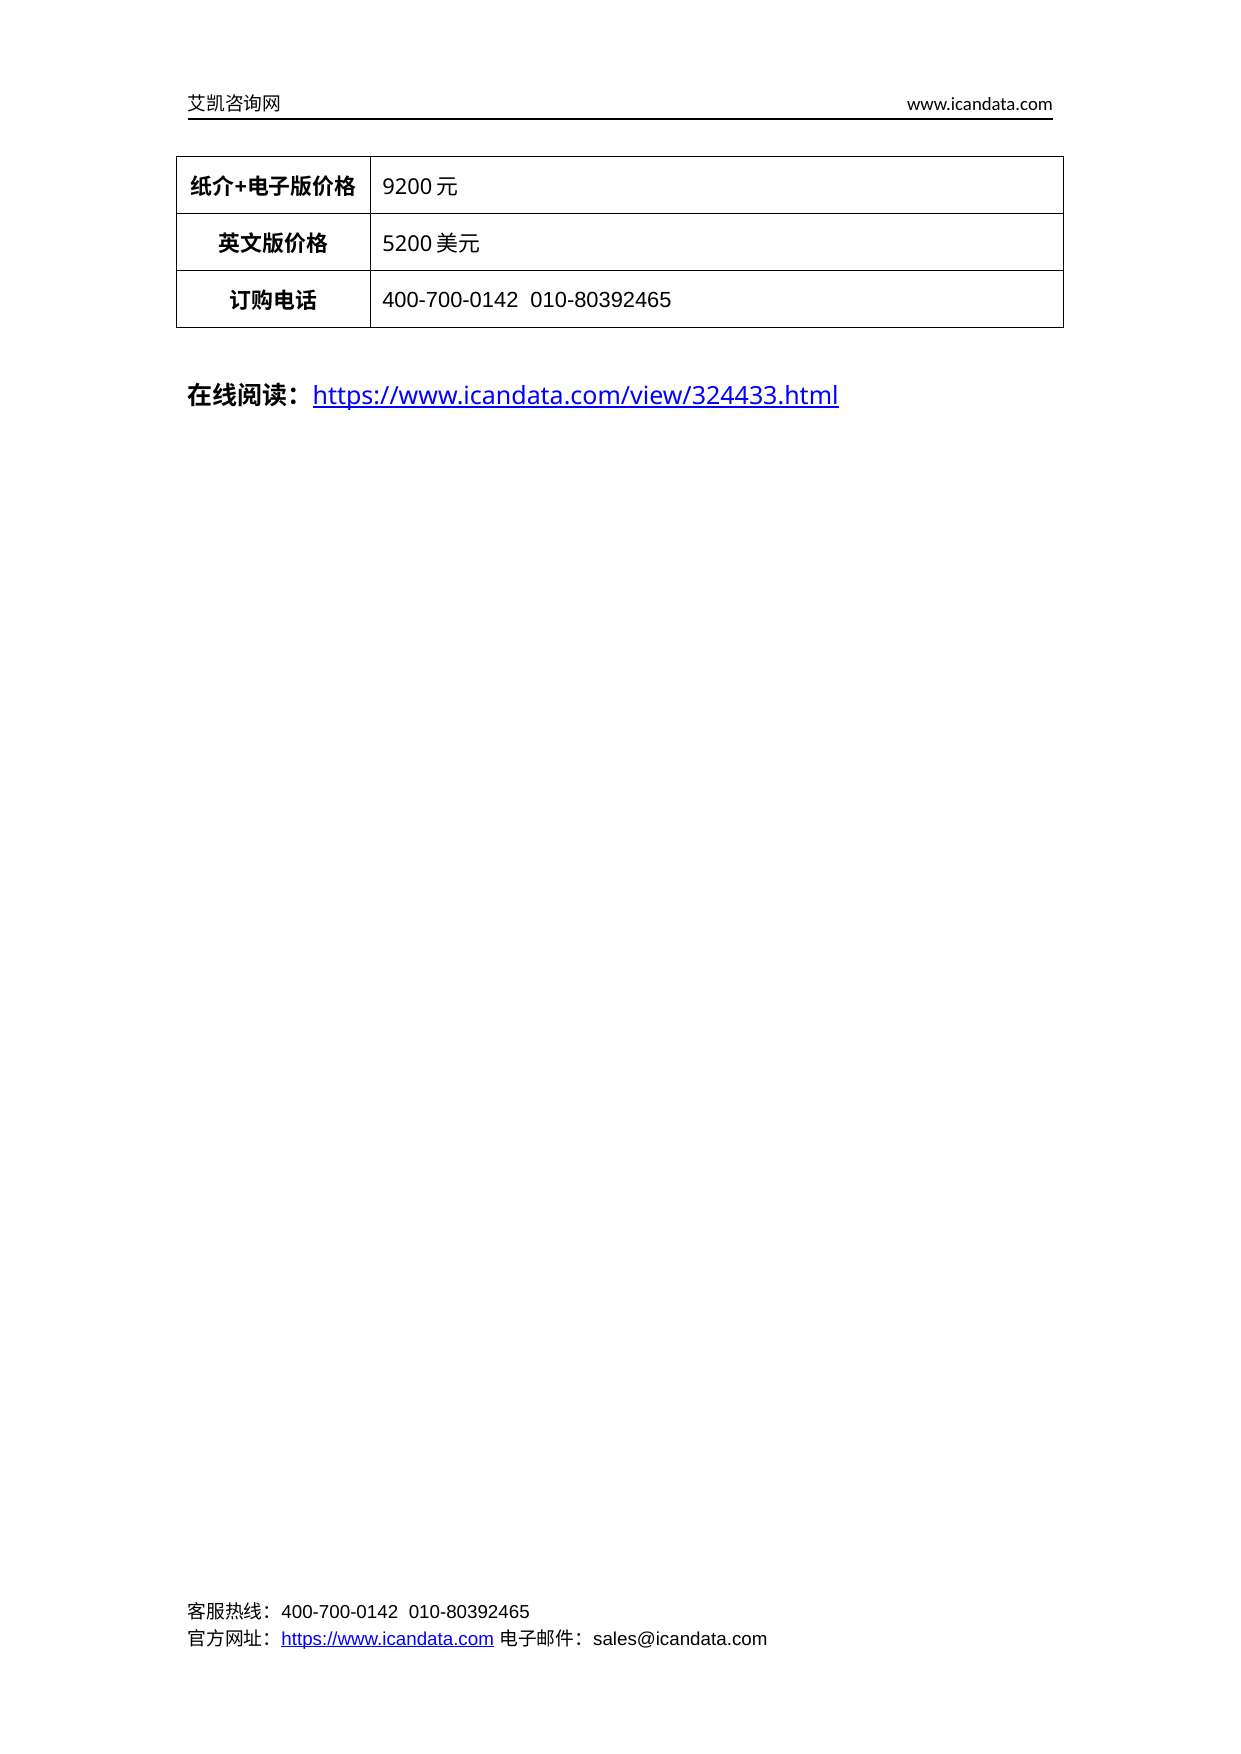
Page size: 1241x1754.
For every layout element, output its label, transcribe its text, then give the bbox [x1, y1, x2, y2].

table_cell 5200美元 [371, 214, 1063, 270]
table_cell 400-700-0142 010-80392465 [371, 271, 1063, 327]
table_cell 订购电话 [177, 271, 370, 327]
table_cell 英文版价格 [177, 214, 370, 270]
table_cell 9200元 [371, 157, 1063, 213]
text 在线阅读：https://www.icandata.com/view/324433.html [187, 361, 1053, 426]
table_cell 纸介+电子版价格 [177, 157, 370, 213]
